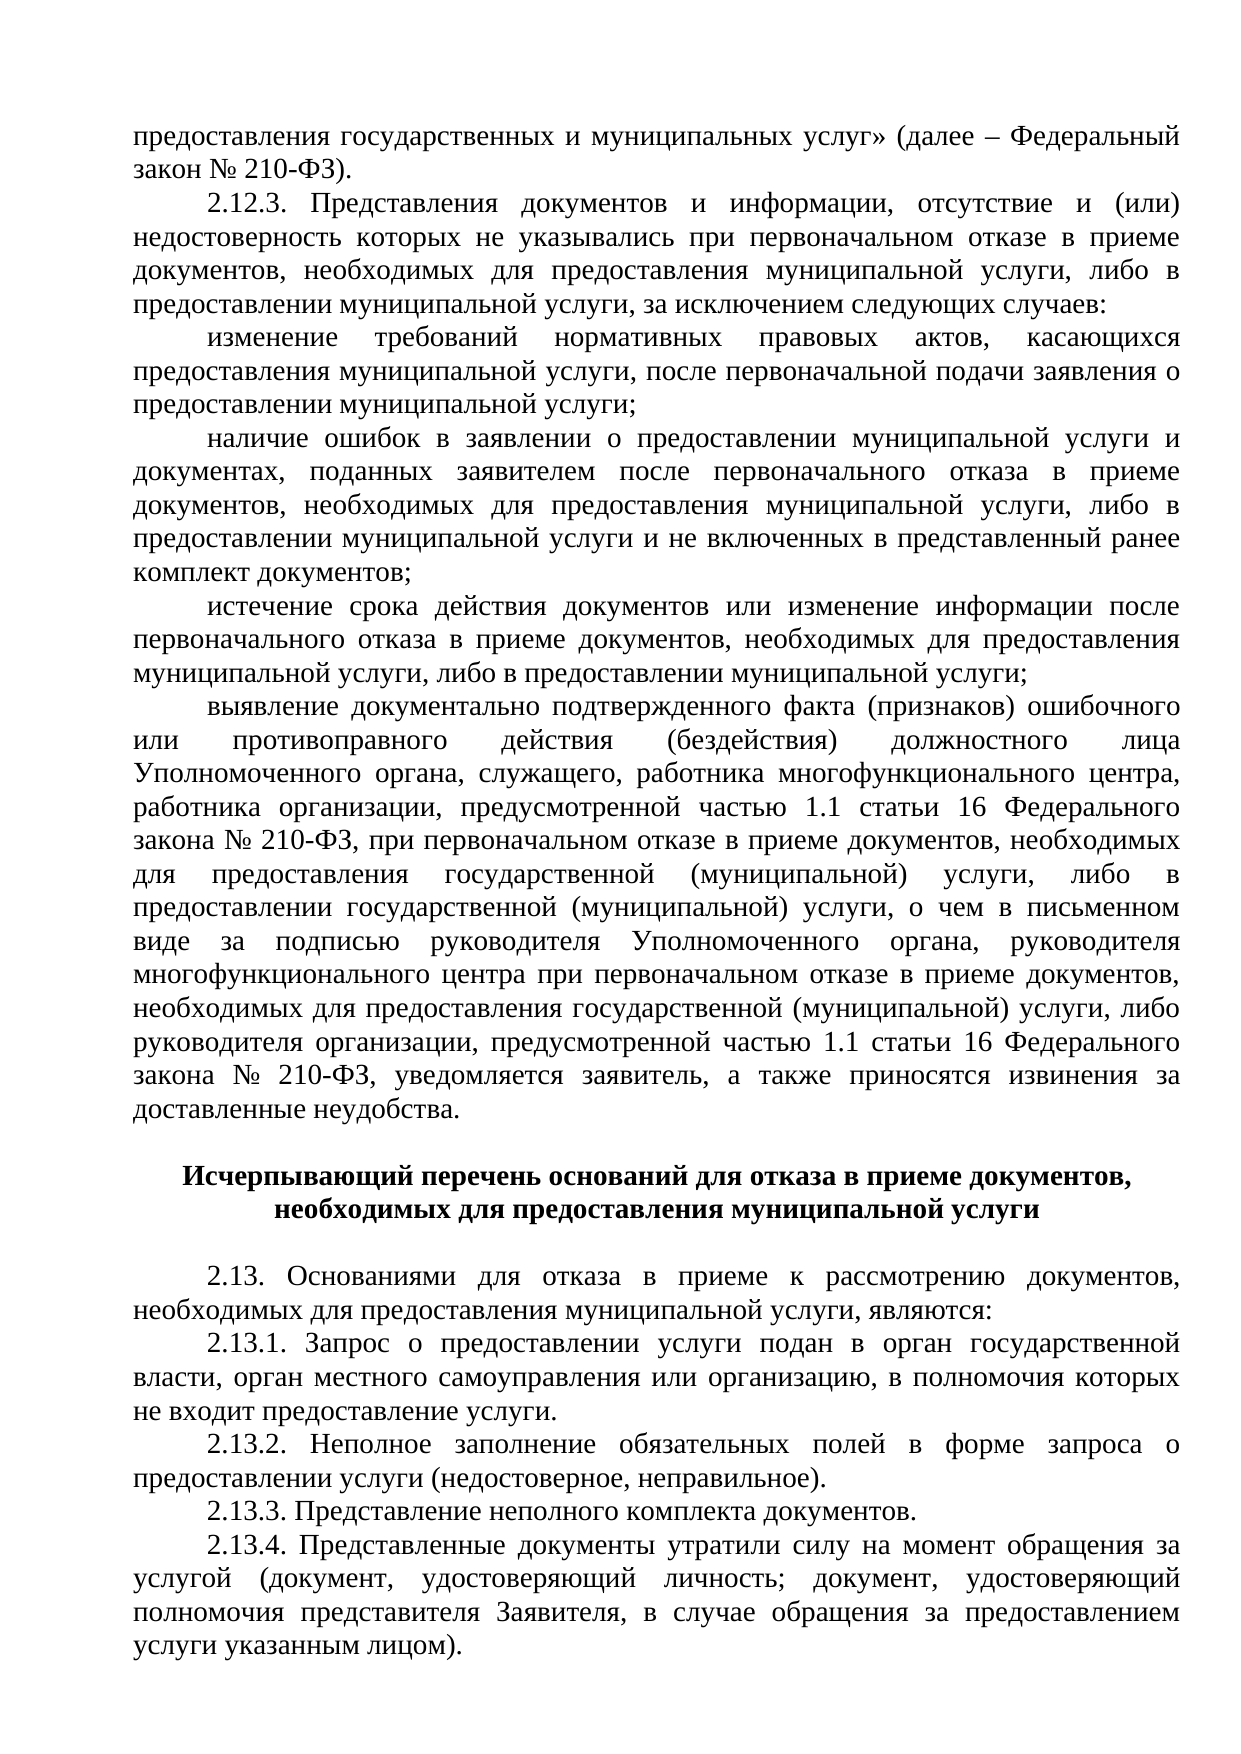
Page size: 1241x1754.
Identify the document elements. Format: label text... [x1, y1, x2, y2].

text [133, 118, 1181, 185]
text 2.13.2. Неполное заполнение обязательных полей в форме запроса о предоставлении услуги (недостоверное, неправильное). [133, 1426, 1181, 1493]
text 2.12.3. Представления документов и информации, отсутствие и (или) недостоверность которых не указывались при первоначальном отказе в приеме документов, необходимых для предоставления муниципальной услуги, либо в предоставлении муниципальной услуги, за исключением следующих случаев: [133, 185, 1181, 319]
text Исчерпывающий перечень оснований для отказа в приеме документов, необходимых для предоставления муниципальной услуги [133, 1158, 1181, 1225]
text 2.13.4. Представленные документы утратили силу на момент обращения за услугой (документ, удостоверяющий личность; документ, удостоверяющий полномочия представителя Заявителя, в случае обращения за предоставлением услуги указанным лицом). [133, 1527, 1181, 1661]
text выявление документально подтвержденного факта (признаков) ошибочного или противоправного действия (бездействия) должностного лица Уполномоченного органа, служащего, работника многофункционального центра, работника организации, предусмотренной частью 1.1 статьи 16 Федерального закона № 210-ФЗ, при первоначальном отказе в приеме документов, необходимых для предоставления государственной (муниципальной) услуги, либо в предоставлении государственной (муниципальной) услуги, о чем в письменном виде за подписью руководителя Уполномоченного органа, руководителя многофункционального центра при первоначальном отказе в приеме документов, необходимых для предоставления государственной (муниципальной) услуги, либо руководителя организации, предусмотренной частью 1.1 статьи 16 Федерального закона № 210-ФЗ, уведомляется заявитель, а также приносятся извинения за доставленные неудобства. [133, 688, 1181, 1124]
text 2.13. Основаниями для отказа в приеме к рассмотрению документов, необходимых для предоставления муниципальной услуги, являются: [133, 1258, 1181, 1326]
text истечение срока действия документов или изменение информации после первоначального отказа в приеме документов, необходимых для предоставления муниципальной услуги, либо в предоставлении муниципальной услуги; [133, 588, 1181, 688]
text наличие ошибок в заявлении о предоставлении муниципальной услуги и документах, поданных заявителем после первоначального отказа в приеме документов, необходимых для предоставления муниципальной услуги, либо в предоставлении муниципальной услуги и не включенных в представленный ранее комплект документов; [133, 420, 1181, 588]
text 2.13.3. Представление неполного комплекта документов. [133, 1493, 1181, 1527]
text 2.13.1. Запрос о предоставлении услуги подан в орган государственной власти, орган местного самоуправления или организацию, в полномочия которых не входит предоставление услуги. [133, 1326, 1181, 1426]
text изменение требований нормативных правовых актов, касающихся предоставления муниципальной услуги, после первоначальной подачи заявления о предоставлении муниципальной услуги; [133, 319, 1181, 420]
